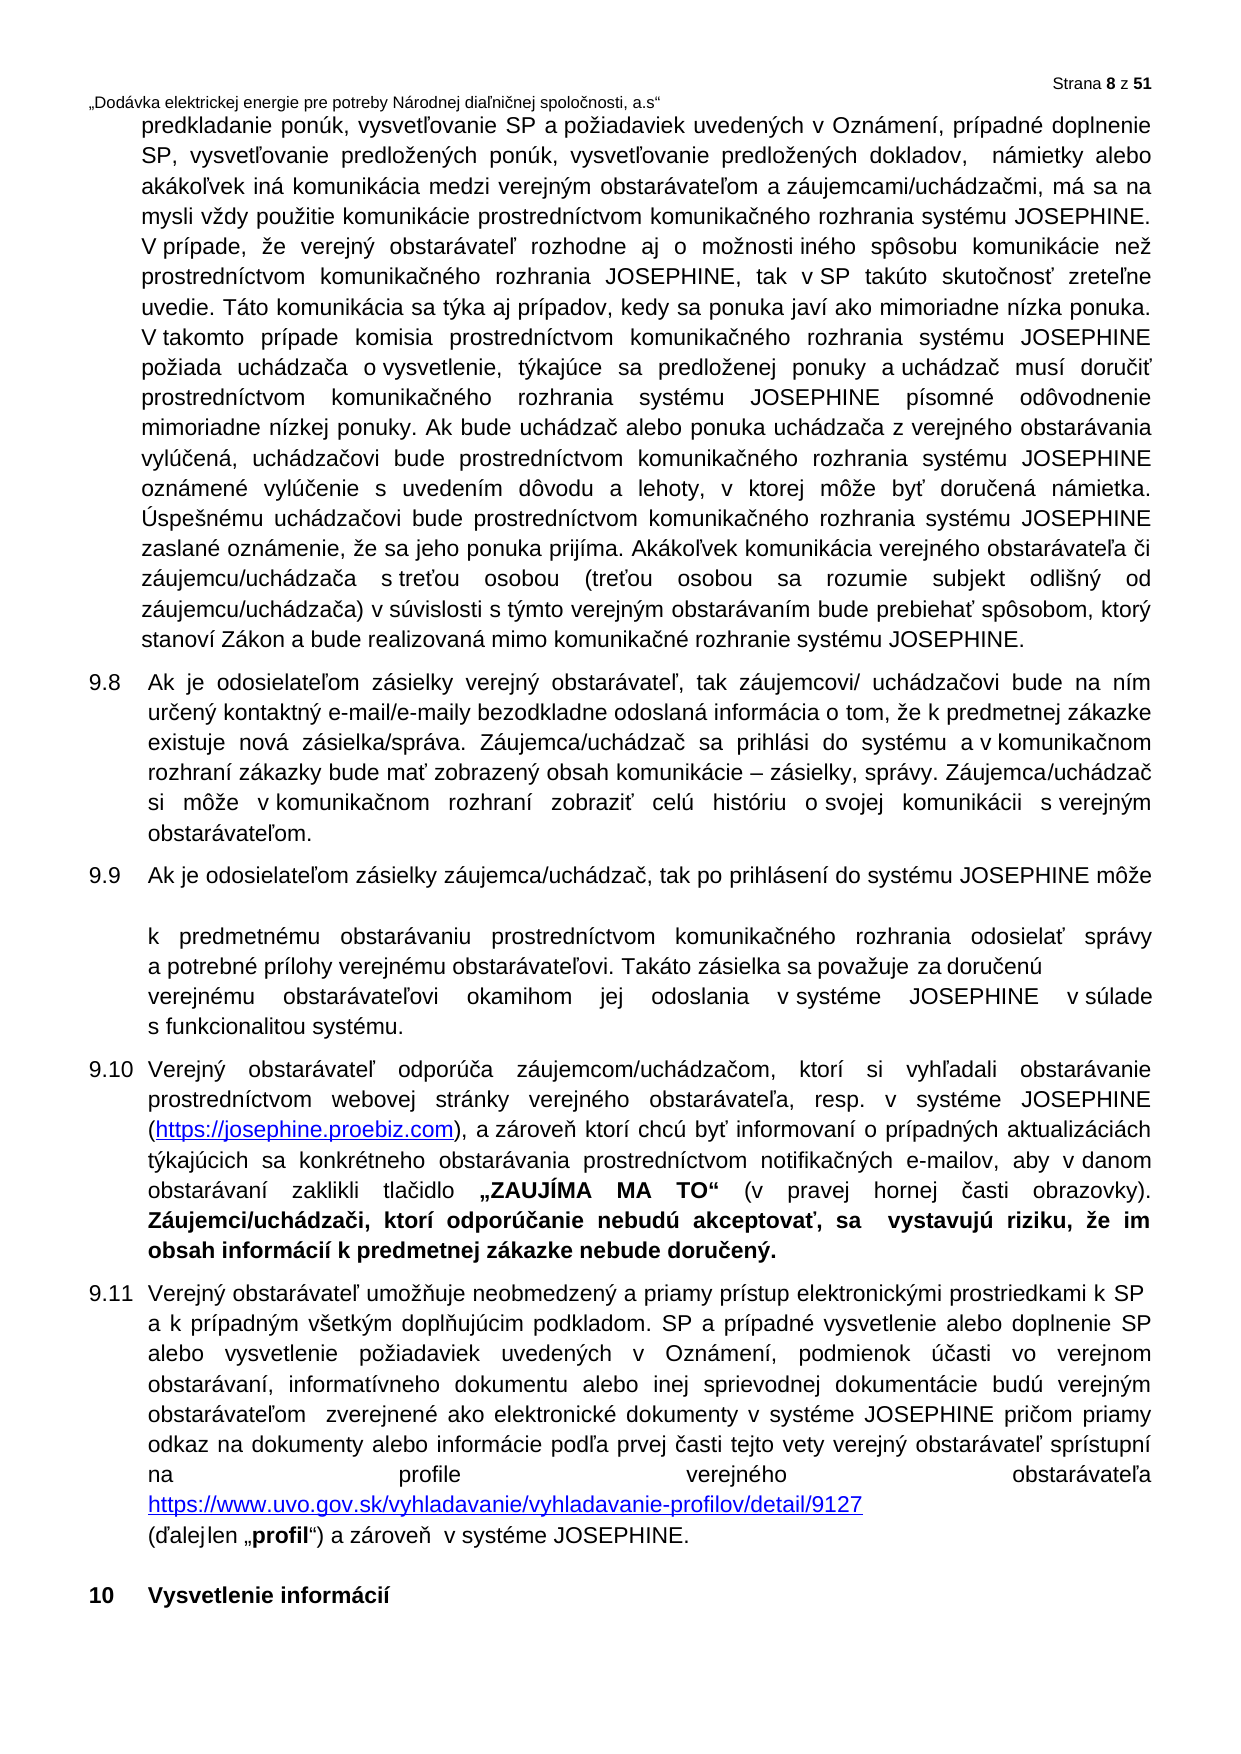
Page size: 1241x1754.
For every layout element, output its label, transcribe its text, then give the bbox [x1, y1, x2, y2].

list Verejný obstarávateľ umožňuje neobmedzený a priamy prístup elektronickými prostriedkami k SP a k prípadným všetkým doplňujúcim podkladom. SP a prípadné vysvetlenie alebo doplnenie SP alebo vysvetlenie požiadaviek uvedených v Oznámení, podmienok účasti vo verejnom obstarávaní, informatívneho dokumentu alebo inej sprievodnej dokumentácie budú verejným obstarávateľom zverejnené ako elektronické dokumenty v systéme JOSEPHINE pričom priamy odkaz na dokumenty alebo informácie podľa prvej časti tejto vety verejný obstarávateľ sprístupní na profile verejného obstarávateľa https://www.uvo.gov.sk/vyhladavanie/vyhladavanie-profilov/detail/9127 (ďalej len „profil“) a zároveň v systéme JOSEPHINE. [89, 1280, 1152, 1548]
list Ak je odosielateľom zásielky záujemca/uchádzač, tak po prihlásení do systému JOSEPHINE môže k predmetnému obstarávaniu prostredníctvom komunikačného rozhrania odosielať správy a potrebné prílohy verejnému obstarávateľovi. Takáto zásielka sa považuje za doručenú verejnému obstarávateľovi okamihom jej odoslania v systéme JOSEPHINE v súlade s funkcionalitou systému. [89, 862, 1152, 1039]
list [89, 112, 1152, 652]
list Verejný obstarávateľ odporúča záujemcom/uchádzačom, ktorí si vyhľadali obstarávanie prostredníctvom webovej stránky verejného obstarávateľa, resp. v systéme JOSEPHINE (https://josephine.proebiz.com), a zároveň ktorí chcú byť informovaní o prípadných aktualizáciách týkajúcich sa konkrétneho obstarávania prostredníctvom notifikačných e-mailov, aby v danom obstarávaní zaklikli tlačidlo „ZAUJÍMA MA TO“ (v pravej hornej časti obrazovky). Záujemci/uchádzači, ktorí odporúčanie nebudú akceptovať, sa vystavujú riziku, že im obsah informácií k predmetnej zákazke nebude doručený. [89, 1056, 1152, 1263]
list Ak je odosielateľom zásielky verejný obstarávateľ, tak záujemcovi/ uchádzačovi bude na ním určený kontaktný e-mail/e-maily bezodkladne odoslaná informácia o tom, že k predmetnej zákazke existuje nová zásielka/správa. Záujemca/uchádzač sa prihlási do systému a v komunikačnom rozhraní zákazky bude mať zobrazený obsah komunikácie – zásielky, správy. Záujemca/uchádzač si môže v komunikačnom rozhraní zobraziť celú históriu o svojej komunikácii s verejným obstarávateľom. [89, 668, 1152, 846]
subtitle Vysvetlenie informácií [89, 1582, 1152, 1608]
